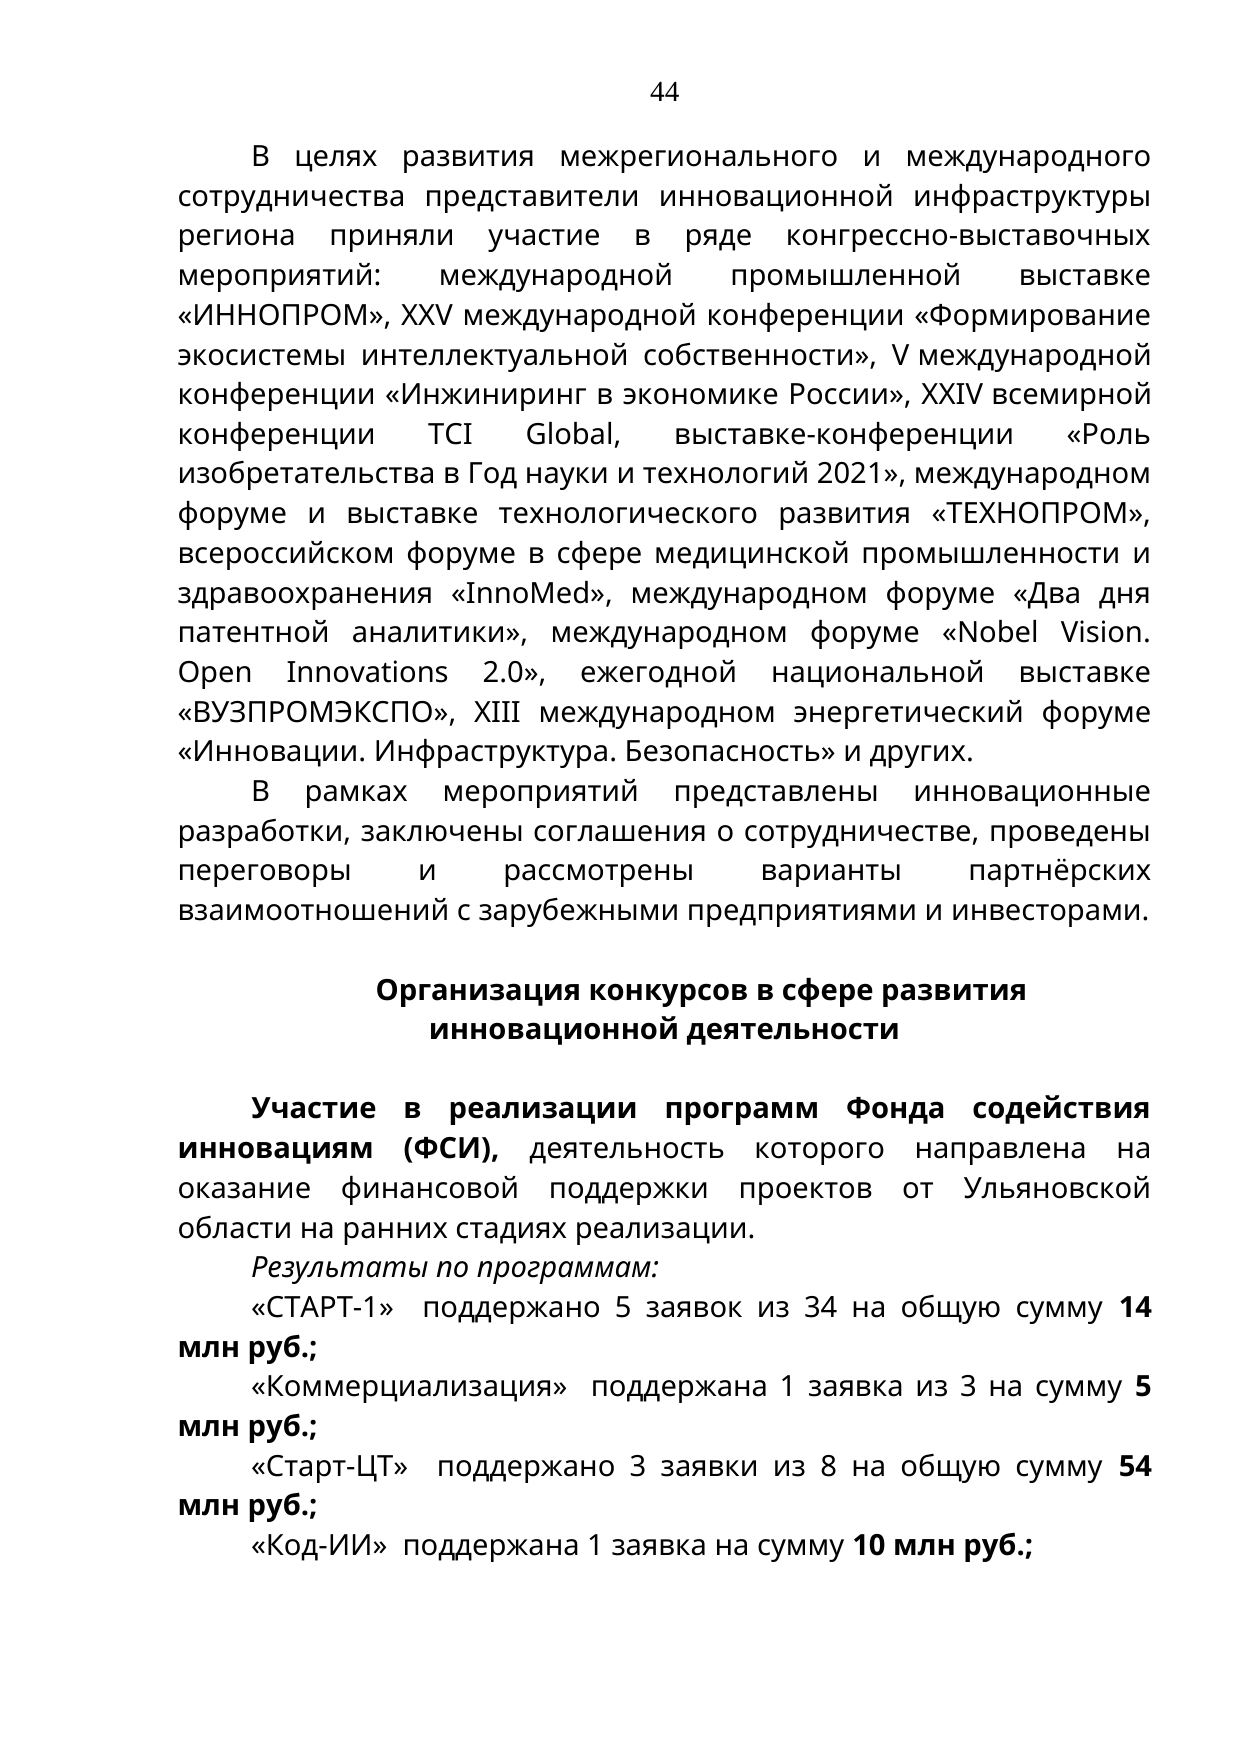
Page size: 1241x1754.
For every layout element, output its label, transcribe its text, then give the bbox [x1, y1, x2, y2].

text В рамках мероприятий представлены инновационные разработки, заключены соглашения о сотрудничестве, проведены переговоры и рассмотрены варианты партнёрских взаимоотношений с зарубежными предприятиями и инвесторами. [177, 770, 1152, 929]
text «Старт-ЦТ» поддержано 3 заявки из 8 на общую сумму 54 млн руб.; [177, 1445, 1152, 1524]
text «Код-ИИ» поддержана 1 заявка на сумму 10 млн руб.; [177, 1524, 1152, 1564]
text Результаты по программам: [177, 1247, 1152, 1286]
text «Коммерциализация» поддержана 1 заявка из 3 на сумму 5 млн руб.; [177, 1366, 1152, 1445]
text В целях развития межрегионального и международного сотрудничества представители инновационной инфраструктуры региона приняли участие в ряде конгрессно-выставочных мероприятий: международной промышленной выставке «ИННОПРОМ», XXV международной конференции «Формирование экосистемы интеллектуальной собственности», V международной конференции «Инжиниринг в экономике России», XXIV всемирной конференции TCI Global, выставке-конференции «Роль изобретательства в Год науки и технологий 2021», международном форуме и выставке технологического развития «ТЕХНОПРОМ», всероссийском форуме в сфере медицинской промышленности и здравоохранения «InnoMed», международном форуме «Два дня патентной аналитики», международном форуме «Nobel Vision. Open Innovations 2.0», ежегодной национальной выставке «ВУЗПРОМЭКСПО», XIII международном энергетический форуме «Инновации. Инфраструктура. Безопасность» и других. [177, 135, 1152, 770]
text Организация конкурсов в сфере развития инновационной деятельности [177, 969, 1152, 1048]
text «СТАРТ-1» поддержано 5 заявок из 34 на общую сумму 14 млн руб.; [177, 1286, 1152, 1366]
text Участие в реализации программ Фонда содействия инновациям (ФСИ), деятельность которого направлена на оказание финансовой поддержки проектов от Ульяновской области на ранних стадиях реализации. [177, 1088, 1152, 1247]
